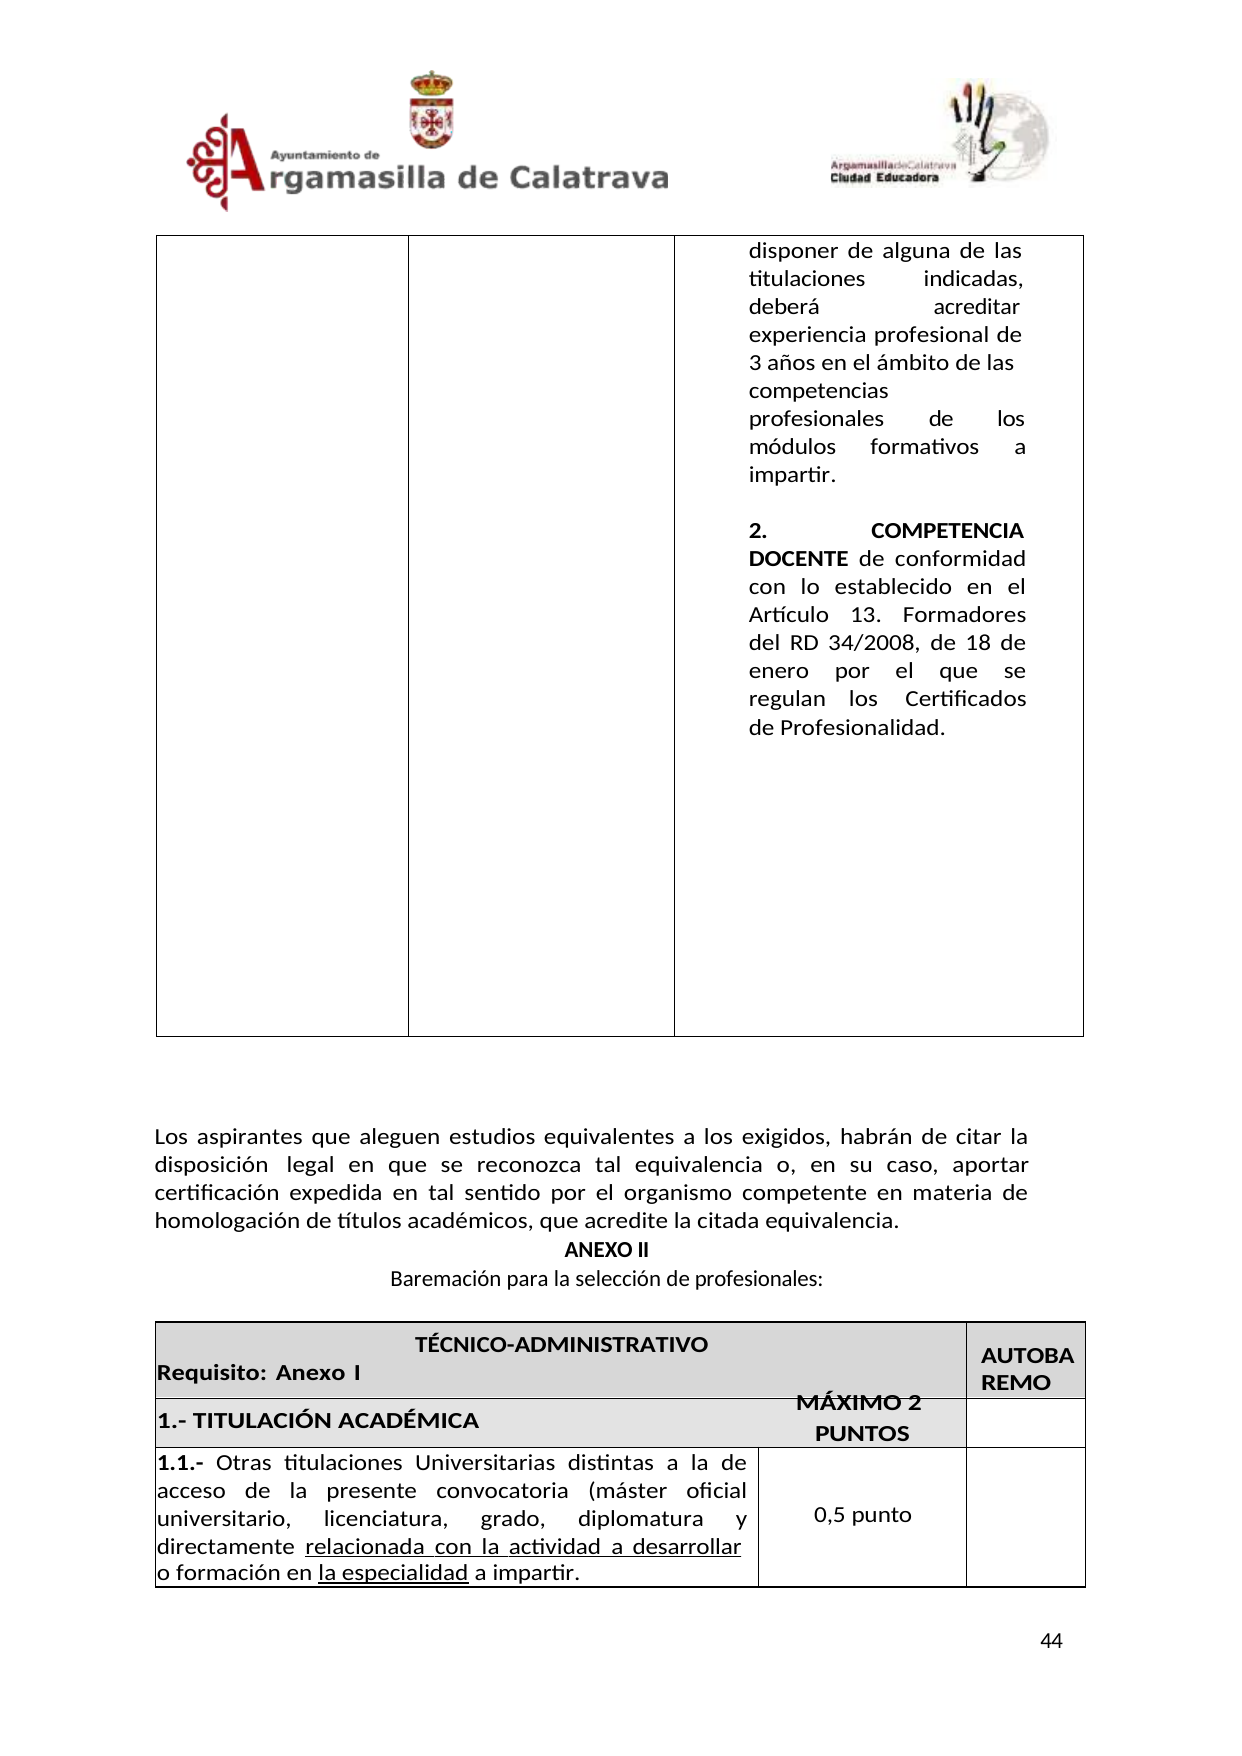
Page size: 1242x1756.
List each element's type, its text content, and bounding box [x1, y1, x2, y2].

picture [830, 78, 1057, 188]
text Los aspirantes que aleguen estudios equivalentes a los exigidos, habrán de citar la disposición legal en que se reconozca tal equivalencia o, en su caso, aportar certificación expedida en tal sentido por el organismo competente en materia de homologación de títulos académicos, que acredite la citada equivalencia. [154, 1122, 1030, 1234]
table_cell 0,5 punto [759, 1448, 966, 1586]
table_header [409, 236, 674, 1036]
table_cell 1.- TITULACIÓN ACADÉMICA MÁXIMO 2 PUNTOS [156, 1399, 966, 1447]
picture [186, 70, 668, 212]
table_header TÉCNICO-ADMINISTRATIVO Requisito: Anexo I [156, 1323, 966, 1397]
table_cell [967, 1448, 1085, 1586]
table_cell 1.1.- Otras titulaciones Universitarias distintas a la de acceso de la presente convocatoria (máster oficial universitario, licenciatura, grado, diplomatura y directamente relacionada con la actividad a desarrollar o formación en la especialidad a impartir. [156, 1448, 758, 1586]
subtitle ANEXO II [106, 1235, 1107, 1263]
text Baremación para la selección de profesionales: [106, 1264, 1107, 1292]
table_cell [967, 1399, 1085, 1447]
table_header disponer de alguna de las titulaciones indicadas, deberá acreditar experiencia profesional de 3 años en el ámbito de las competencias profesionales de los módulos formativos a impartir. 2. COMPETENCIA DOCENTE de conformidad con lo establecido en el Artículo 13. Formadores del RD 34/2008, de 18 de enero por el que se regulan los Certificados de Profesionalidad. [675, 236, 1083, 1036]
table_header AUTOBA REMO [967, 1323, 1085, 1397]
table_header [157, 236, 408, 1036]
